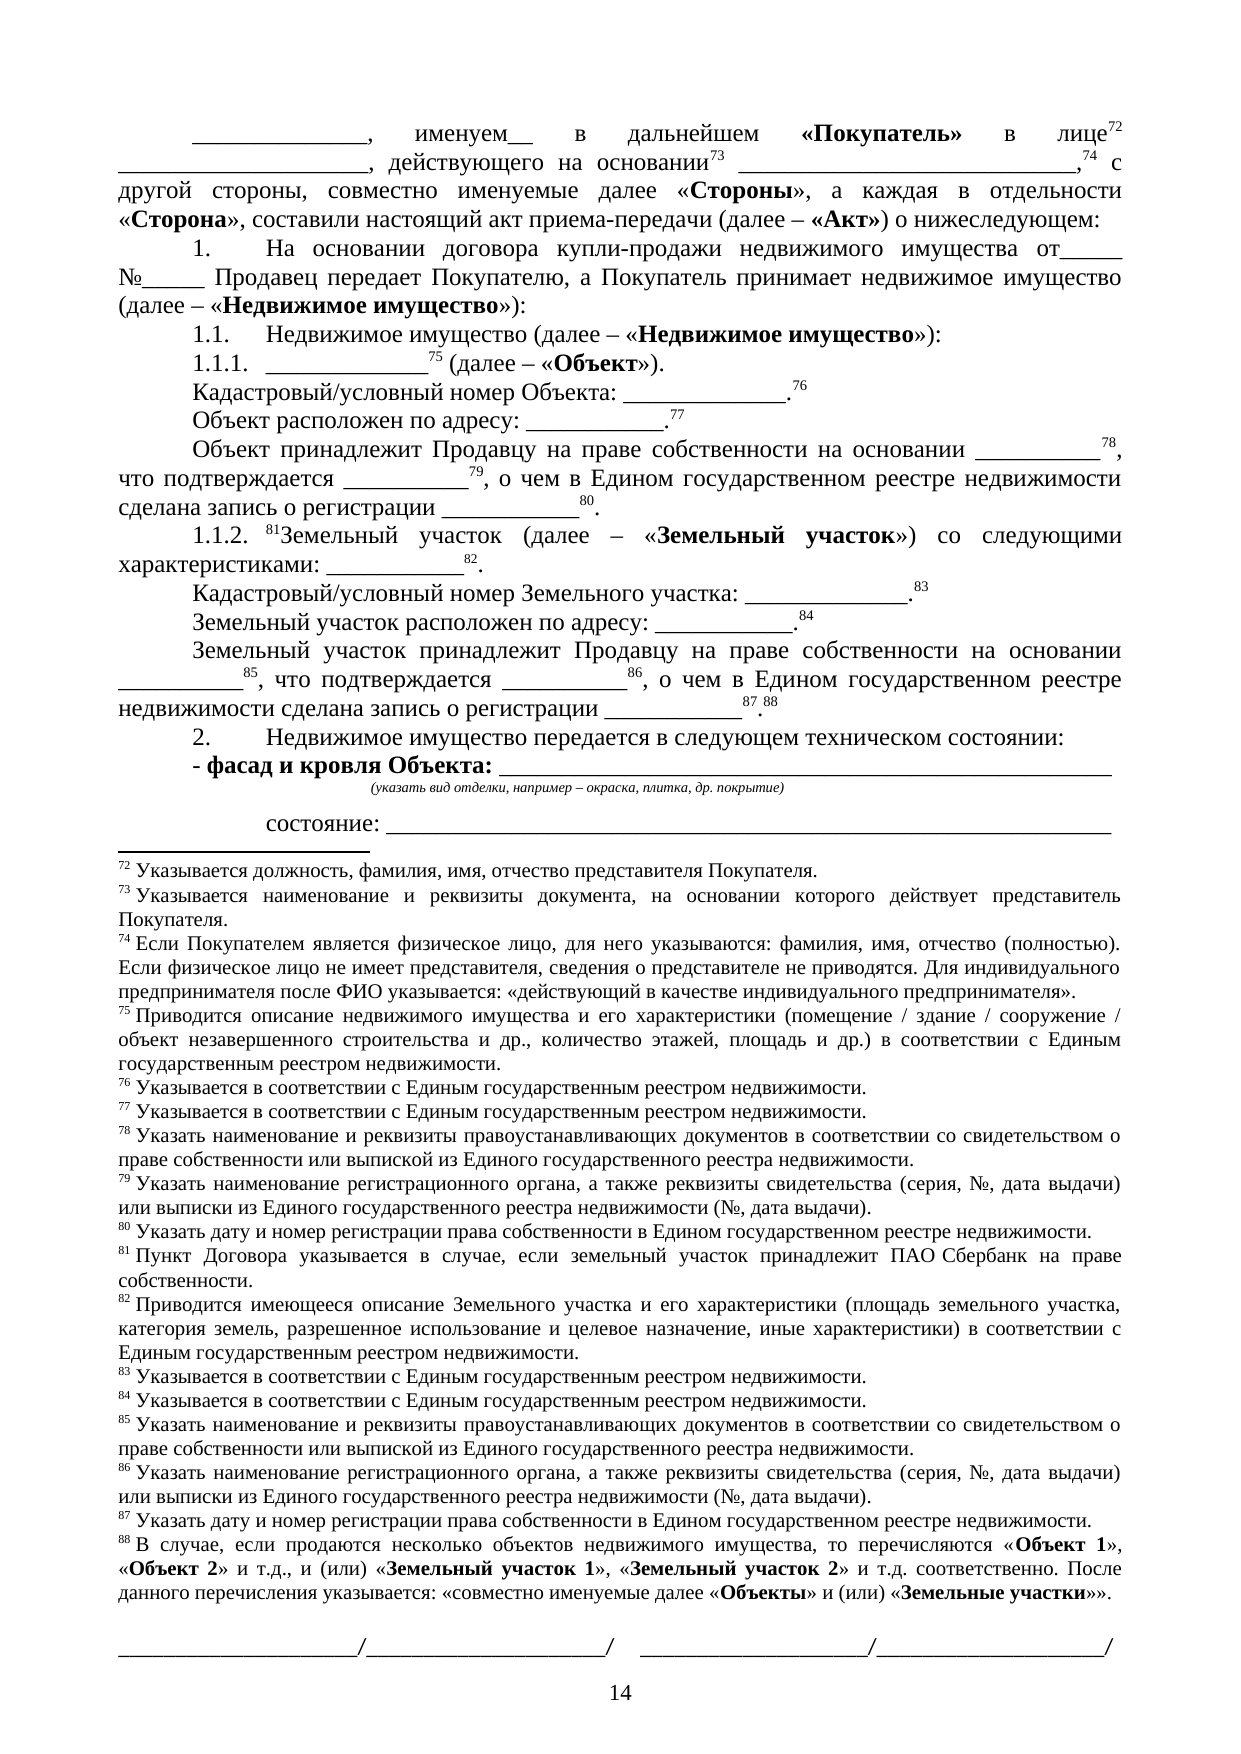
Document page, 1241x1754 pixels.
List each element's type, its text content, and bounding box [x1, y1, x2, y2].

list Недвижимое имущество (далее – «Недвижимое имущество»): [118, 319, 1122, 348]
text Кадастровый/условный номер Объекта: _____________. [118, 377, 1122, 406]
text - фасад и кровля Объекта: _________________________________________________ [118, 751, 1122, 779]
text Объект расположен по адресу: ___________. [118, 406, 1122, 434]
list _____________ (далее – «Объект»). [118, 348, 1122, 377]
text (указать вид отделки, например – окраска, плитка, др. покрытие) [118, 779, 1122, 808]
text Земельный участок принадлежит Продавцу на праве собственности на основании __________, что подтверждается __________, о чем в Едином государственном реестре недвижимости сделана запись о регистрации ___________. [118, 636, 1122, 722]
text состояние: __________________________________________________________ [118, 808, 1122, 837]
text Объект принадлежит Продавцу на праве собственности на основании __________, что подтверждается __________, о чем в Едином государственном реестре недвижимости сделана запись о регистрации ___________. [118, 434, 1122, 521]
text Земельный участок расположен по адресу: ___________. [118, 607, 1122, 636]
list Недвижимое имущество передается в следующем техническом состоянии: [118, 722, 1122, 751]
list Земельный участок (далее – «Земельный участок») со следующими характеристиками: ___________. [118, 521, 1122, 578]
list На основании договора купли-продажи недвижимого имущества от_____ №_____ Продавец передает Покупателю, а Покупатель принимает недвижимое имущество (далее – «Недвижимое имущество»): [118, 233, 1122, 319]
text Кадастровый/условный номер Земельного участка: _____________. [118, 578, 1122, 607]
text ______________, именуем__ в дальнейшем «Покупатель» в лице ____________________, действующего на основании ___________________________, с другой стороны, совместно именуемые далее «Стороны», а каждая в отдельности «Сторона», составили настоящий акт приема-передачи (далее – «Акт») о нижеследующем: [118, 118, 1122, 233]
